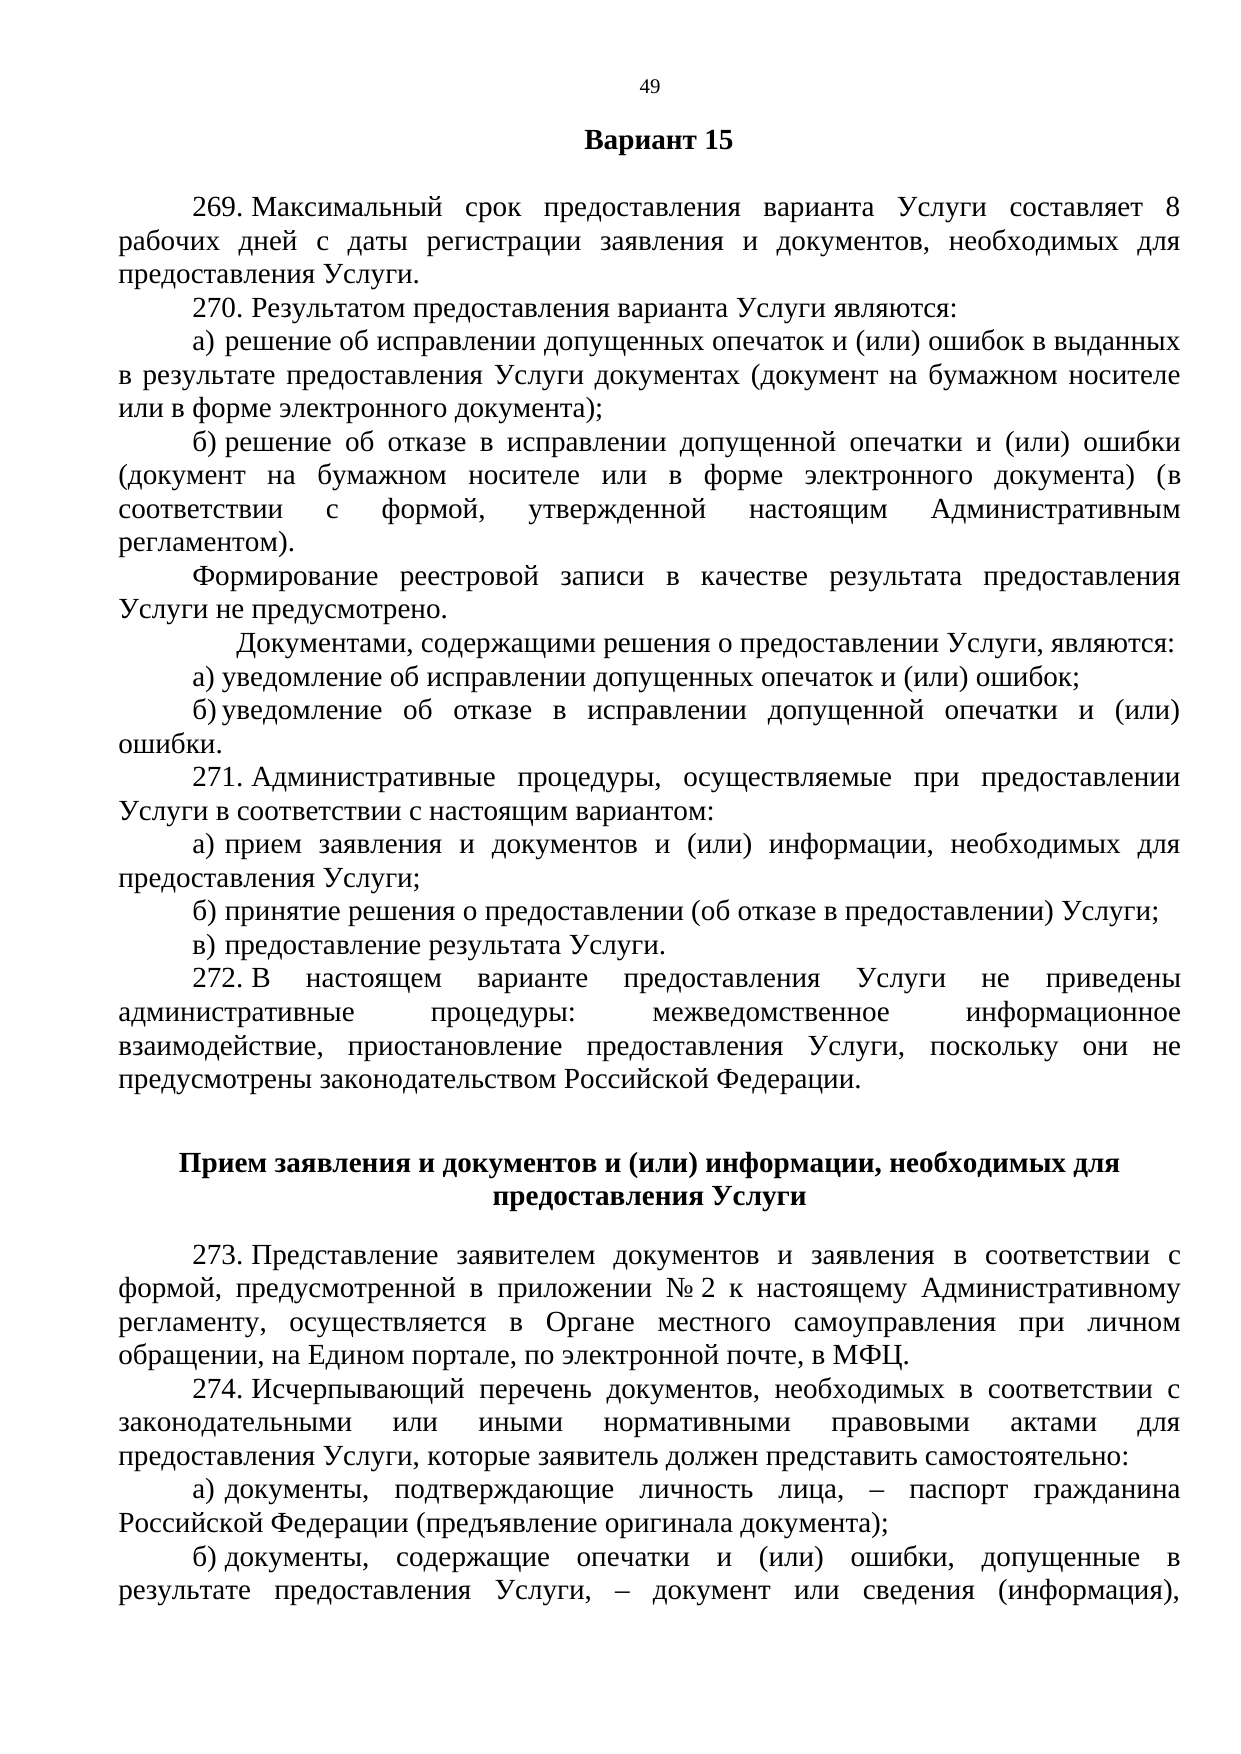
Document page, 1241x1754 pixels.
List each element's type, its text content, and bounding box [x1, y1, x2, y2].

list предоставление результата Услуги. [118, 927, 1181, 961]
list Максимальный срок предоставления варианта Услуги составляет 8 рабочих дней с даты регистрации заявления и документов, необходимых для предоставления Услуги. [118, 189, 1181, 290]
list Документами, содержащими решения о предоставлении Услуги, являются: [118, 625, 1181, 659]
list уведомление об отказе в исправлении допущенной опечатки и (или) ошибки. [118, 692, 1181, 759]
list Исчерпывающий перечень документов, необходимых в соответствии с законодательными или иными нормативными правовыми актами для предоставления Услуги, которые заявитель должен представить самостоятельно: [118, 1371, 1181, 1472]
list Результатом предоставления варианта Услуги являются: [118, 290, 1181, 323]
list прием заявления и документов и (или) информации, необходимых для предоставления Услуги; [118, 826, 1181, 893]
list принятие решения о предоставлении (об отказе в предоставлении) Услуги; [118, 893, 1181, 927]
list Административные процедуры, осуществляемые при предоставлении Услуги в соответствии с настоящим вариантом: [118, 759, 1181, 826]
list уведомление об исправлении допущенных опечаток и (или) ошибок; [118, 659, 1181, 692]
list документы, подтверждающие личность лица, – паспорт гражданина Российской Федерации (предъявление оригинала документа); [118, 1472, 1181, 1539]
list В настоящем варианте предоставления Услуги не приведены административные процедуры: межведомственное информационное взаимодействие, приостановление предоставления Услуги, поскольку они не предусмотрены законодательством Российской Федерации. [118, 961, 1181, 1095]
text Прием заявления и документов и (или) информации, необходимых для предоставления Услуги [118, 1145, 1181, 1212]
list решение об отказе в исправлении допущенной опечатки и (или) ошибки (документ на бумажном носителе или в форме электронного документа) (в соответствии с формой, утвержденной настоящим Административным регламентом). [118, 424, 1181, 558]
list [118, 1539, 1181, 1606]
text Формирование реестровой записи в качестве результата предоставления Услуги не предусмотрено. [118, 558, 1181, 625]
list Представление заявителем документов и заявления в соответствии с формой, предусмотренной в приложении № 2 к настоящему Административному регламенту, осуществляется в Органе местного самоуправления при личном обращении, на Едином портале, по электронной почте, в МФЦ. [118, 1237, 1181, 1371]
list решение об исправлении допущенных опечаток и (или) ошибок в выданных в результате предоставления Услуги документах (документ на бумажном носителе или в форме электронного документа); [118, 323, 1181, 424]
